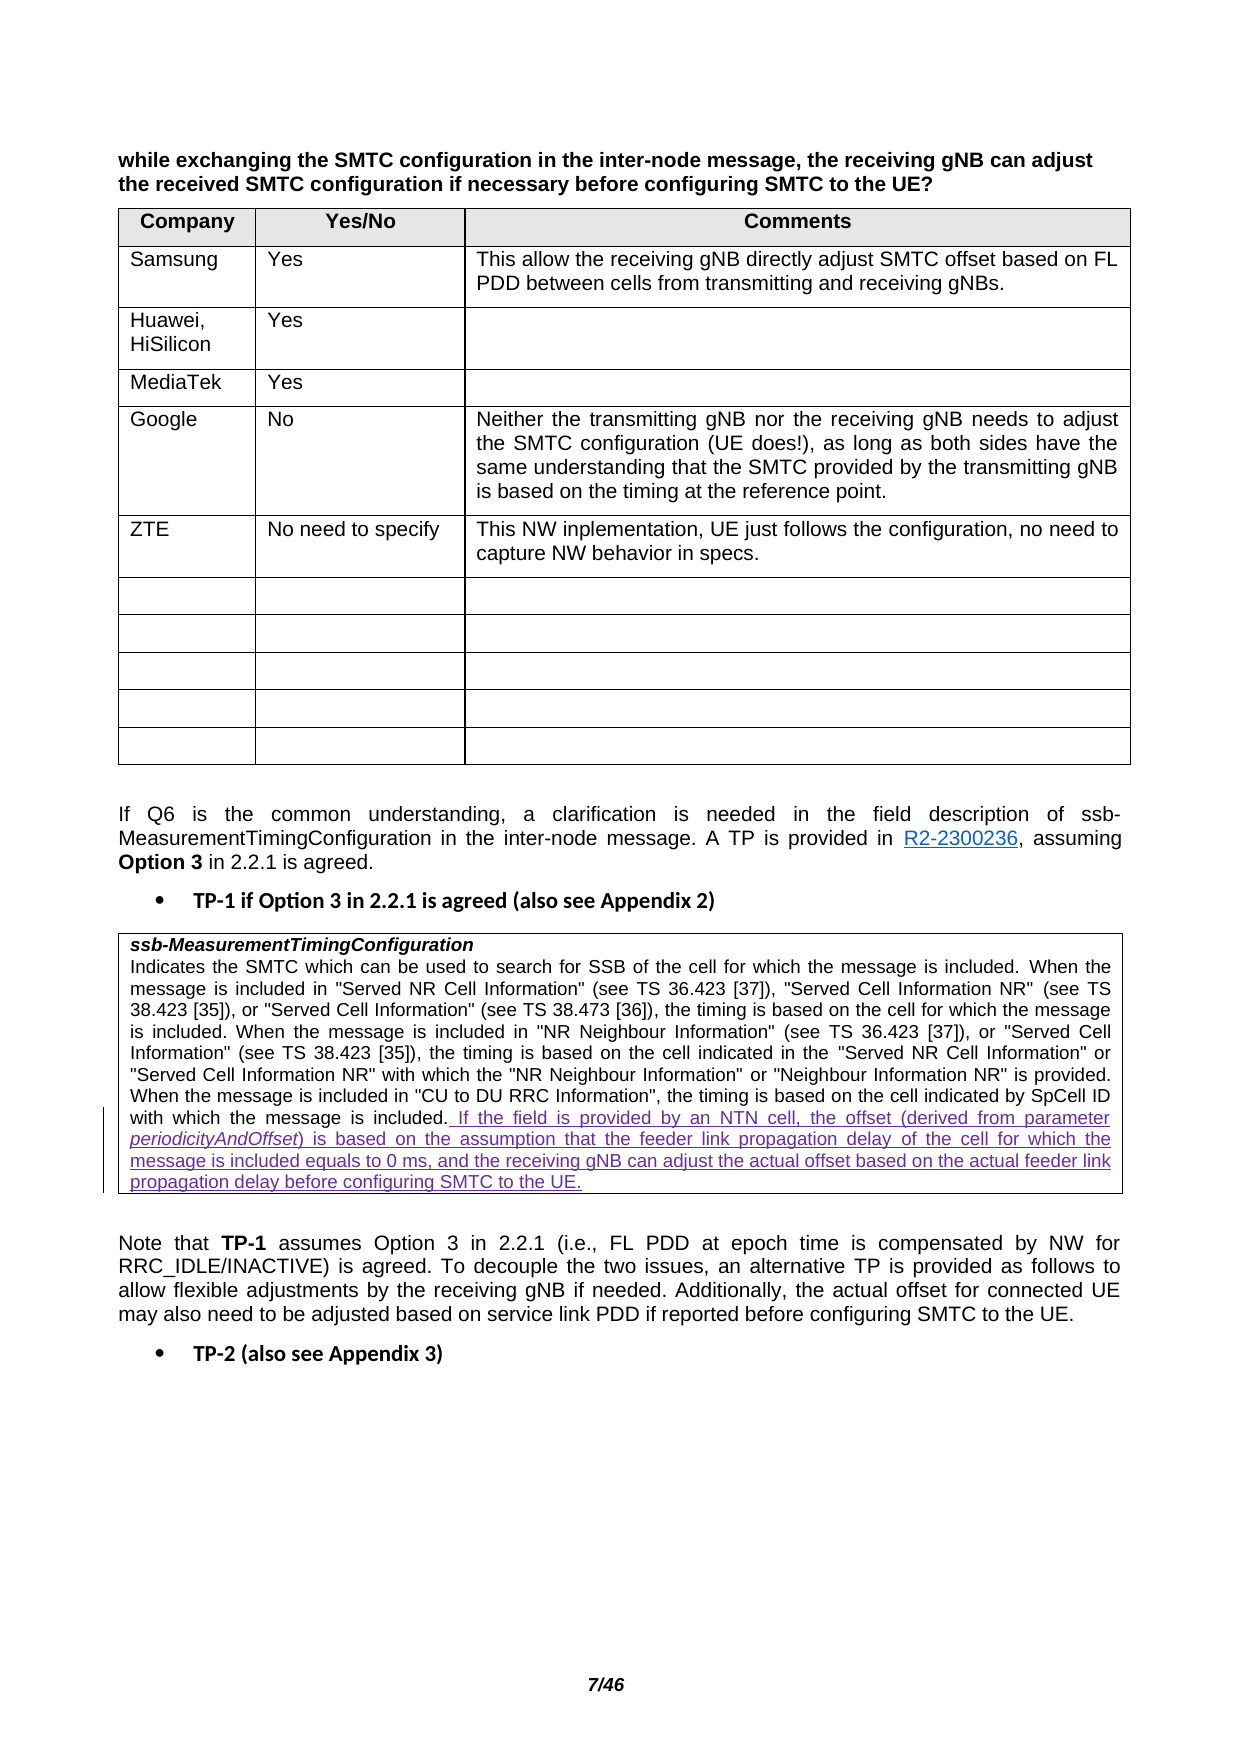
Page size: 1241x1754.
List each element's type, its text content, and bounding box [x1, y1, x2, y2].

table_cell [119, 615, 255, 652]
table_cell Huawei, HiSilicon [119, 308, 255, 368]
table_cell Samsung [119, 247, 255, 307]
table_cell Yes [256, 247, 464, 307]
table_cell Yes [256, 308, 464, 368]
table_cell [466, 653, 1130, 689]
list TP-2 (also see Appendix 3) [156, 1339, 1122, 1367]
table_cell [119, 578, 255, 614]
table_cell [119, 728, 255, 764]
table_header Company [119, 209, 255, 246]
table_cell This NW inplementation, UE just follows the configuration, no need to capture NW behavior in specs. [466, 516, 1130, 577]
table_cell No need to specify [256, 516, 464, 577]
table_cell [466, 690, 1130, 727]
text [118, 148, 1122, 196]
table_cell [256, 728, 464, 764]
text If Q6 is the common understanding, a clarification is needed in the field description of ssb-MeasurementTimingConfiguration in the inter-node message. A TP is provided in R2-2300236, assuming Option 3 in 2.2.1 is agreed. [118, 802, 1122, 874]
table_cell Google [119, 407, 255, 515]
list TP-1 if Option 3 in 2.2.1 is agreed (also see Appendix 2) [156, 886, 1122, 914]
table_cell [119, 690, 255, 727]
table_cell MediaTek [119, 370, 255, 406]
table_cell [256, 653, 464, 689]
table_cell [256, 690, 464, 727]
table_cell [466, 370, 1130, 406]
table_header Yes/No [256, 209, 464, 246]
table_cell [119, 653, 255, 689]
table_cell This allow the receiving gNB directly adjust SMTC offset based on FL PDD between cells from transmitting and receiving gNBs. [466, 247, 1130, 307]
table_cell Yes [256, 370, 464, 406]
table_cell Neither the transmitting gNB nor the receiving gNB needs to adjust the SMTC configuration (UE does!), as long as both sides have the same understanding that the SMTC provided by the transmitting gNB is based on the timing at the reference point. [466, 407, 1130, 515]
table_cell [466, 615, 1130, 652]
table_header ssb-MeasurementTimingConfiguration Indicates the SMTC which can be used to search for SSB of the cell for which the message is included. When the message is included in "Served NR Cell Information" (see TS 36.423 [37]), "Served Cell Information NR" (see TS 38.423 [35]), or "Served Cell Information" (see TS 38.473 [36]), the timing is based on the cell for which the message is included. When the message is included in "NR Neighbour Information" (see TS 36.423 [37]), or "Served Cell Information" (see TS 38.423 [35]), the timing is based on the cell indicated in the "Served NR Cell Information" or "Served Cell Information NR" with which the "NR Neighbour Information" or "Neighbour Information NR" is provided. When the message is included in "CU to DU RRC Information", the timing is based on the cell indicated by SpCell ID with which the message is included. [119, 934, 1122, 1193]
table_cell ZTE [119, 516, 255, 577]
text Note that TP-1 assumes Option 3 in 2.2.1 (i.e., FL PDD at epoch time is compensated by NW for RRC_IDLE/INACTIVE) is agreed. To decouple the two issues, an alternative TP is provided as follows to allow flexible adjustments by the receiving gNB if needed. Additionally, the actual offset for connected UE may also need to be adjusted based on service link PDD if reported before configuring SMTC to the UE. [118, 1230, 1122, 1326]
table_cell [256, 578, 464, 614]
table_cell [466, 308, 1130, 368]
table_header Comments [466, 209, 1130, 246]
table_cell [466, 728, 1130, 764]
table_cell No [256, 407, 464, 515]
table_cell [256, 615, 464, 652]
table_cell [466, 578, 1130, 614]
